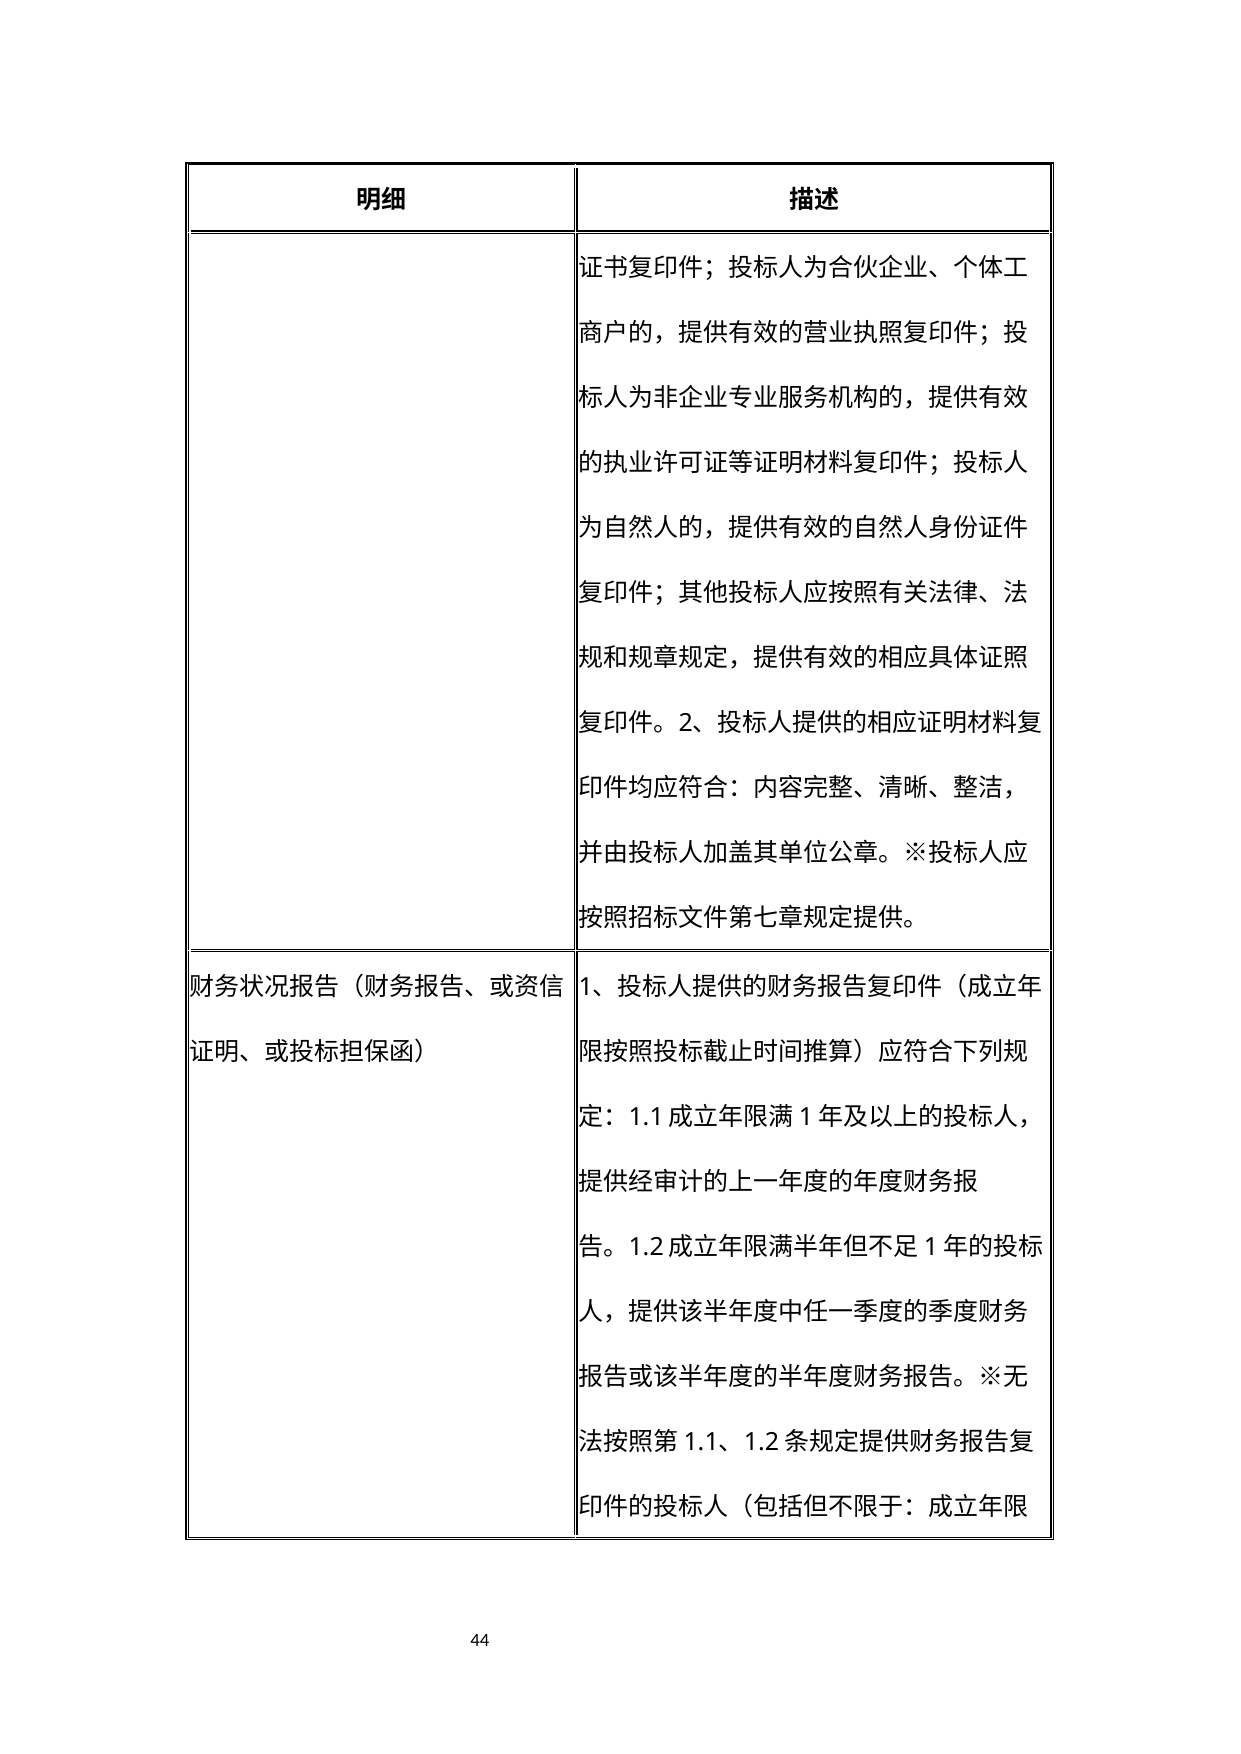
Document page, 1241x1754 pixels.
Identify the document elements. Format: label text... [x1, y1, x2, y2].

table_cell 营业执照等证明文件 [189, 230, 574, 948]
table_cell 财务状况报告（财务报告、或资信证明、或投标担保函） [189, 949, 576, 1537]
table_header 明细 [189, 164, 576, 230]
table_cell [578, 230, 1051, 948]
table_header 描述 [576, 165, 1050, 230]
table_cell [576, 949, 1051, 1537]
